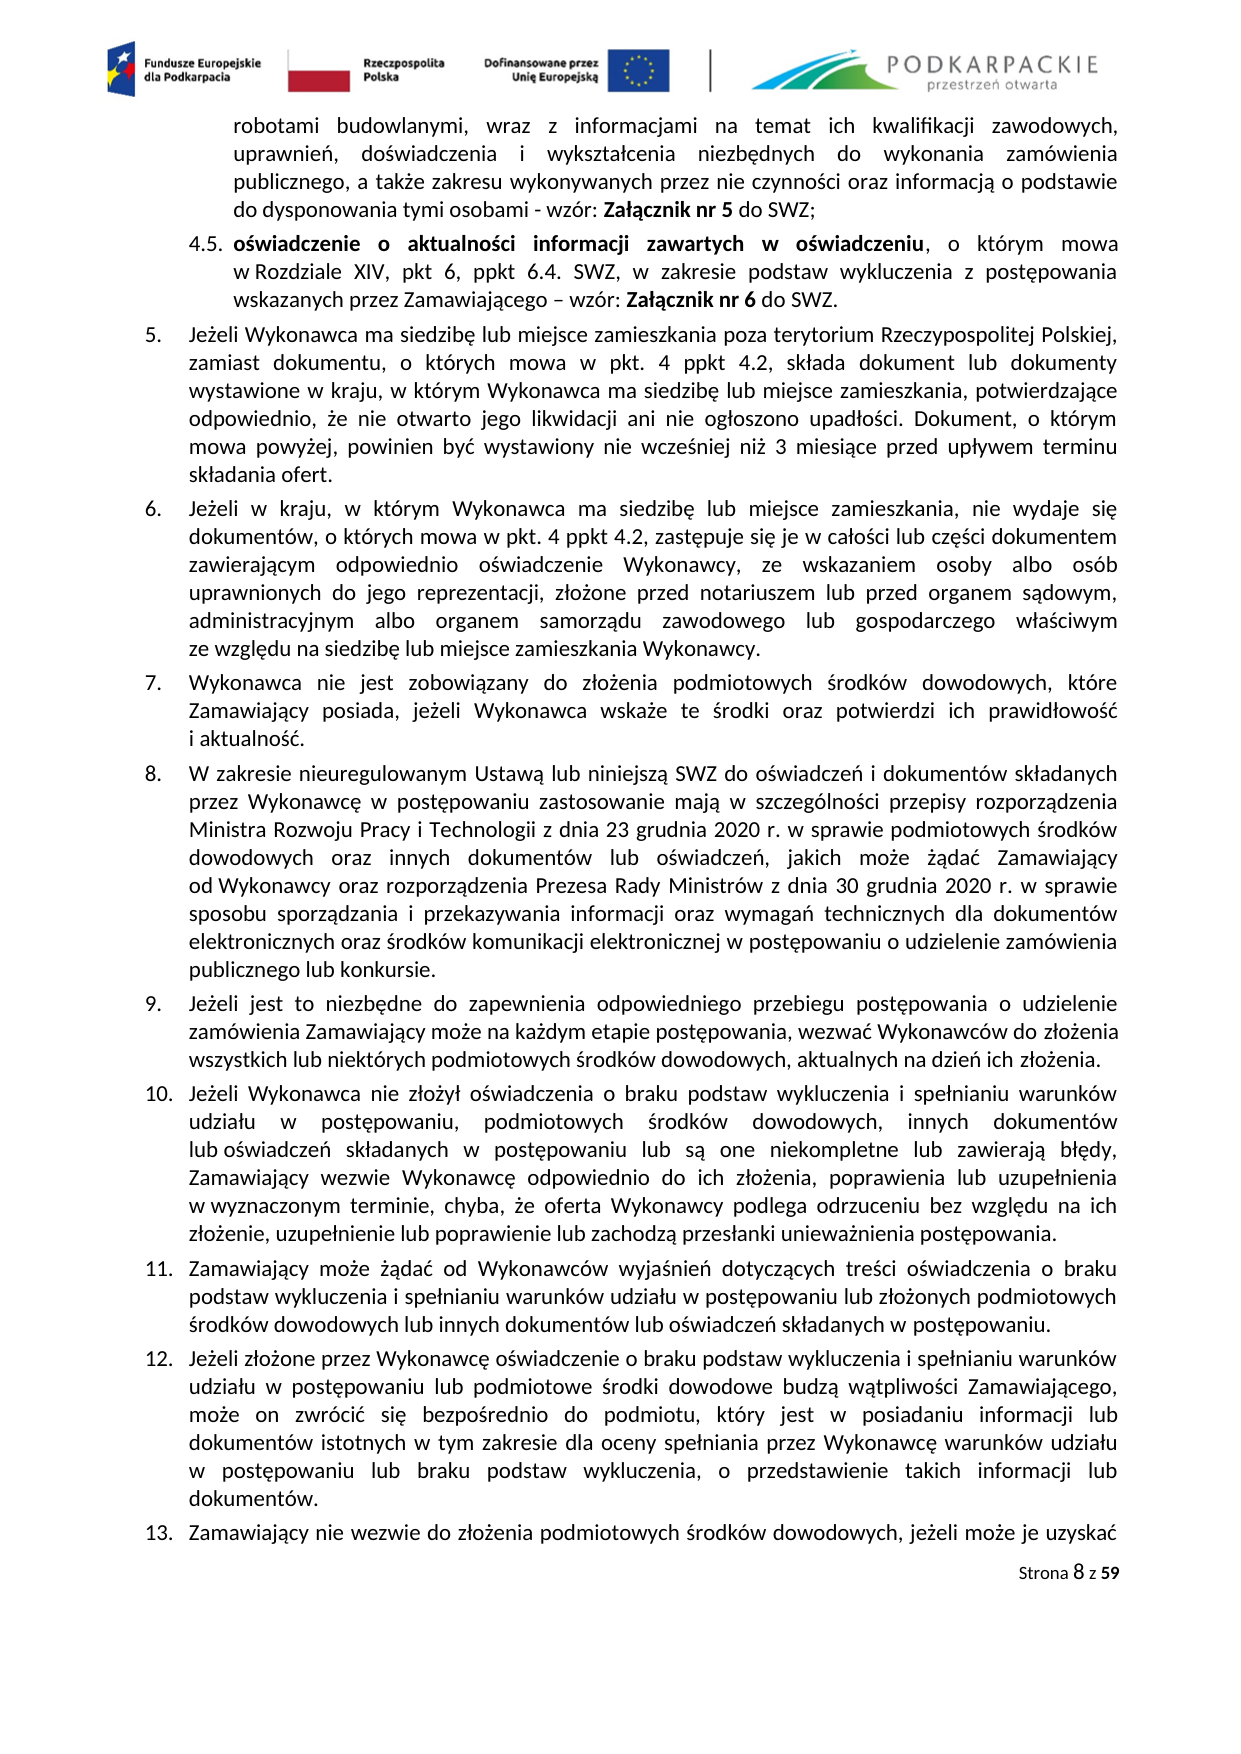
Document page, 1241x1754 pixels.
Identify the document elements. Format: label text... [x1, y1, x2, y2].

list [144, 1518, 1119, 1547]
list Zamawiający może żądać od Wykonawców wyjaśnień dotyczących treści oświadczenia o braku podstaw wykluczenia i spełnianiu warunków udziału w postępowaniu lub złożonych podmiotowych środków dowodowych lub innych dokumentów lub oświadczeń składanych w postępowaniu. [144, 1254, 1119, 1338]
list Jeżeli Wykonawca ma siedzibę lub miejsce zamieszkania poza terytorium Rzeczypospolitej Polskiej, zamiast dokumentu, o których mowa w pkt. 4 ppkt 4.2, składa dokument lub dokumenty wystawione w kraju, w którym Wykonawca ma siedzibę lub miejsce zamieszkania, potwierdzające odpowiednio, że nie otwarto jego likwidacji ani nie ogłoszono upadłości. Dokument, o którym mowa powyżej, powinien być wystawiony nie wcześniej niż 3 miesiące przed upływem terminu składania ofert. [144, 320, 1119, 488]
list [189, 111, 1119, 223]
picture [94, 28, 1111, 111]
list Jeżeli jest to niezbędne do zapewnienia odpowiedniego przebiegu postępowania o udzielenie zamówienia Zamawiający może na każdym etapie postępowania, wezwać Wykonawców do złożenia wszystkich lub niektórych podmiotowych środków dowodowych, aktualnych na dzień ich złożenia. [144, 989, 1119, 1073]
list W zakresie nieuregulowanym Ustawą lub niniejszą SWZ do oświadczeń i dokumentów składanych przez Wykonawcę w postępowaniu zastosowanie mają w szczególności przepisy rozporządzenia Ministra Rozwoju Pracy i Technologii z dnia 23 grudnia 2020 r. w sprawie podmiotowych środków dowodowych oraz innych dokumentów lub oświadczeń, jakich może żądać Zamawiający od Wykonawcy oraz rozporządzenia Prezesa Rady Ministrów z dnia 30 grudnia 2020 r. w sprawie sposobu sporządzania i przekazywania informacji oraz wymagań technicznych dla dokumentów elektronicznych oraz środków komunikacji elektronicznej w postępowaniu o udzielenie zamówienia publicznego lub konkursie. [144, 759, 1119, 983]
list Jeżeli w kraju, w którym Wykonawca ma siedzibę lub miejsce zamieszkania, nie wydaje się dokumentów, o których mowa w pkt. 4 ppkt 4.2, zastępuje się je w całości lub części dokumentem zawierającym odpowiednio oświadczenie Wykonawcy, ze wskazaniem osoby albo osób uprawnionych do jego reprezentacji, złożone przed notariuszem lub przed organem sądowym, administracyjnym albo organem samorządu zawodowego lub gospodarczego właściwym ze względu na siedzibę lub miejsce zamieszkania Wykonawcy. [144, 494, 1119, 662]
list Jeżeli złożone przez Wykonawcę oświadczenie o braku podstaw wykluczenia i spełnianiu warunków udziału w postępowaniu lub podmiotowe środki dowodowe budzą wątpliwości Zamawiającego, może on zwrócić się bezpośrednio do podmiotu, który jest w posiadaniu informacji lub dokumentów istotnych w tym zakresie dla oceny spełniania przez Wykonawcę warunków udziału w postępowaniu lub braku podstaw wykluczenia, o przedstawienie takich informacji lub dokumentów. [144, 1344, 1119, 1512]
list oświadczenie o aktualności informacji zawartych w oświadczeniu, o którym mowa w Rozdziale XIV, pkt 6, ppkt 6.4. SWZ, w zakresie podstaw wykluczenia z postępowania wskazanych przez Zamawiającego – wzór: Załącznik nr 6 do SWZ. [189, 229, 1119, 313]
list Jeżeli Wykonawca nie złożył oświadczenia o braku podstaw wykluczenia i spełnianiu warunków udziału w postępowaniu, podmiotowych środków dowodowych, innych dokumentów lub oświadczeń składanych w postępowaniu lub są one niekompletne lub zawierają błędy, Zamawiający wezwie Wykonawcę odpowiednio do ich złożenia, poprawienia lub uzupełnienia w wyznaczonym terminie, chyba, że oferta Wykonawcy podlega odrzuceniu bez względu na ich złożenie, uzupełnienie lub poprawienie lub zachodzą przesłanki unieważnienia postępowania. [144, 1079, 1119, 1248]
list Wykonawca nie jest zobowiązany do złożenia podmiotowych środków dowodowych, które Zamawiający posiada, jeżeli Wykonawca wskaże te środki oraz potwierdzi ich prawidłowość i aktualność. [144, 668, 1119, 752]
